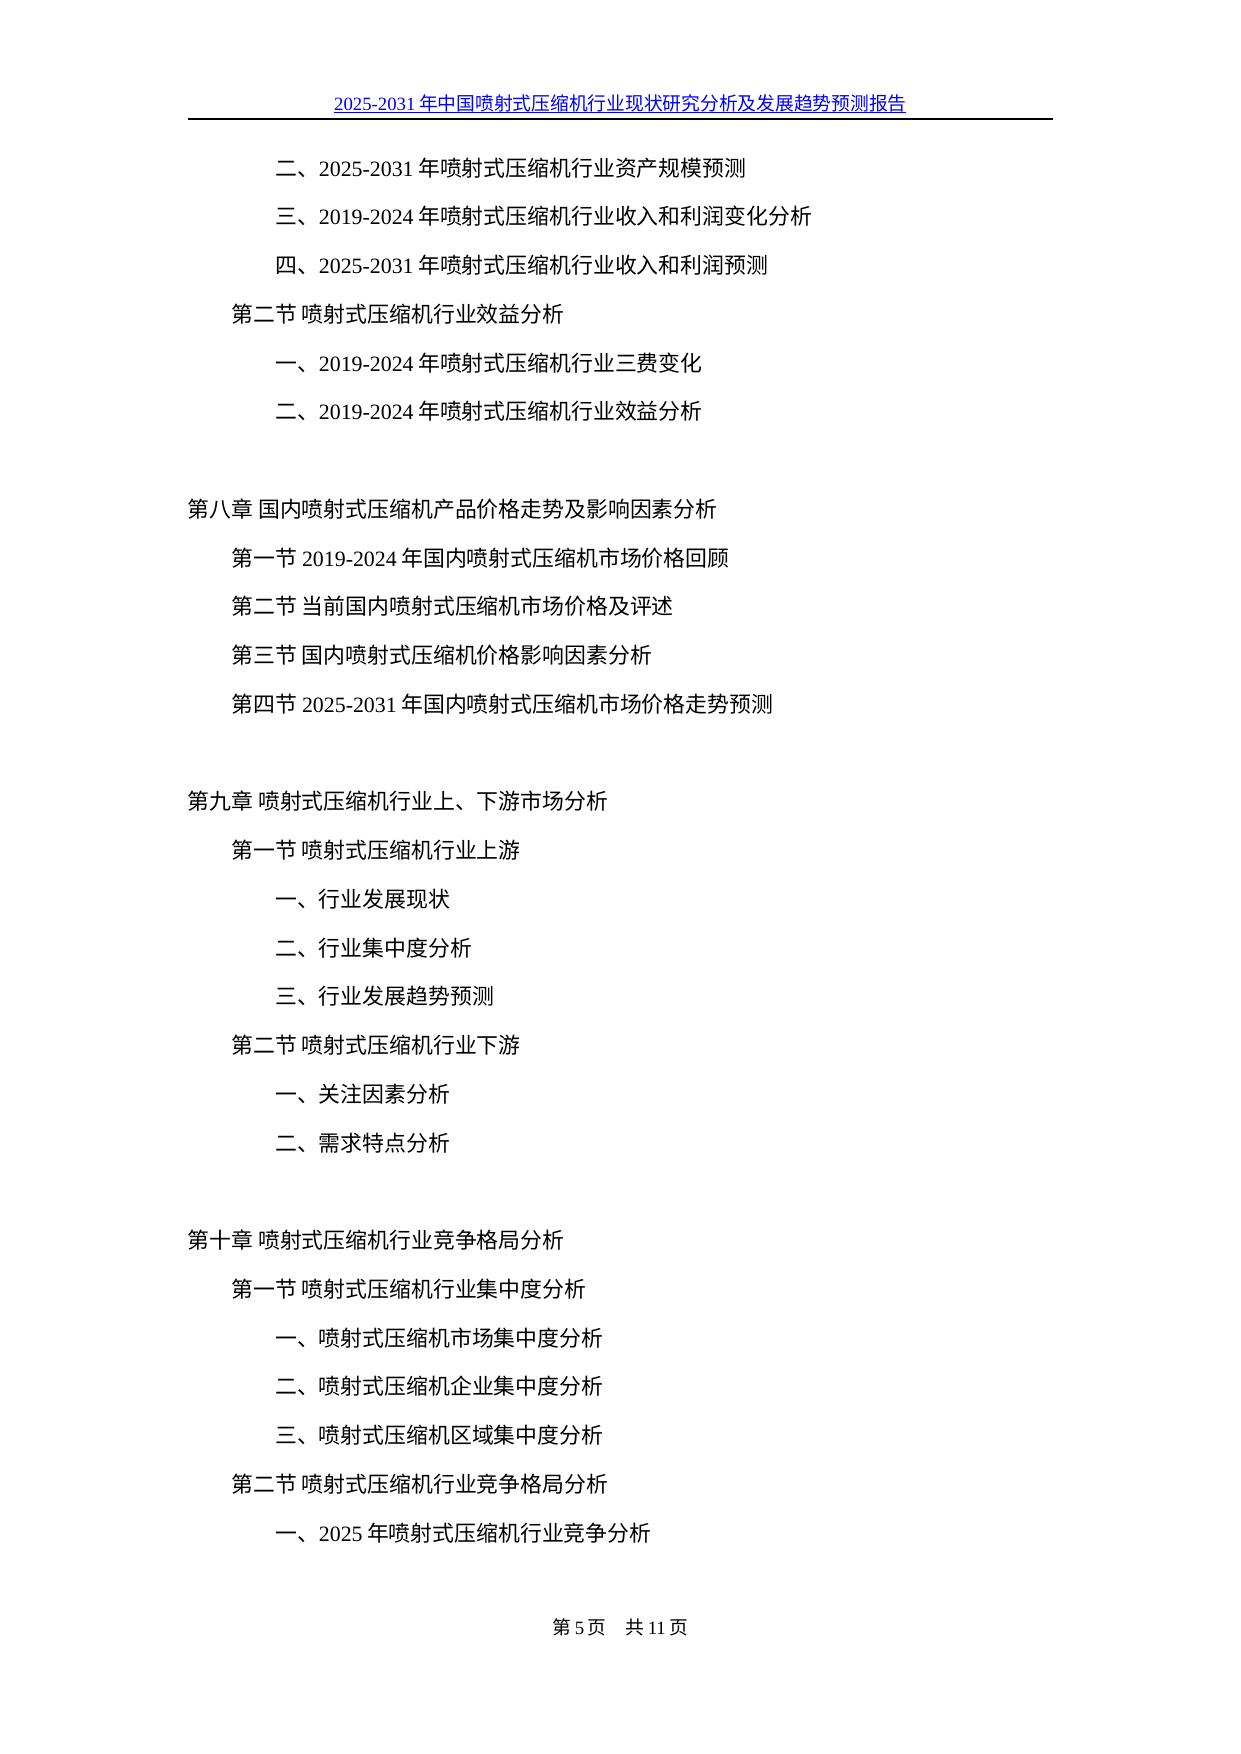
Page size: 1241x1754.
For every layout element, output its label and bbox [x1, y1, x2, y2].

text [187, 150, 1053, 1548]
